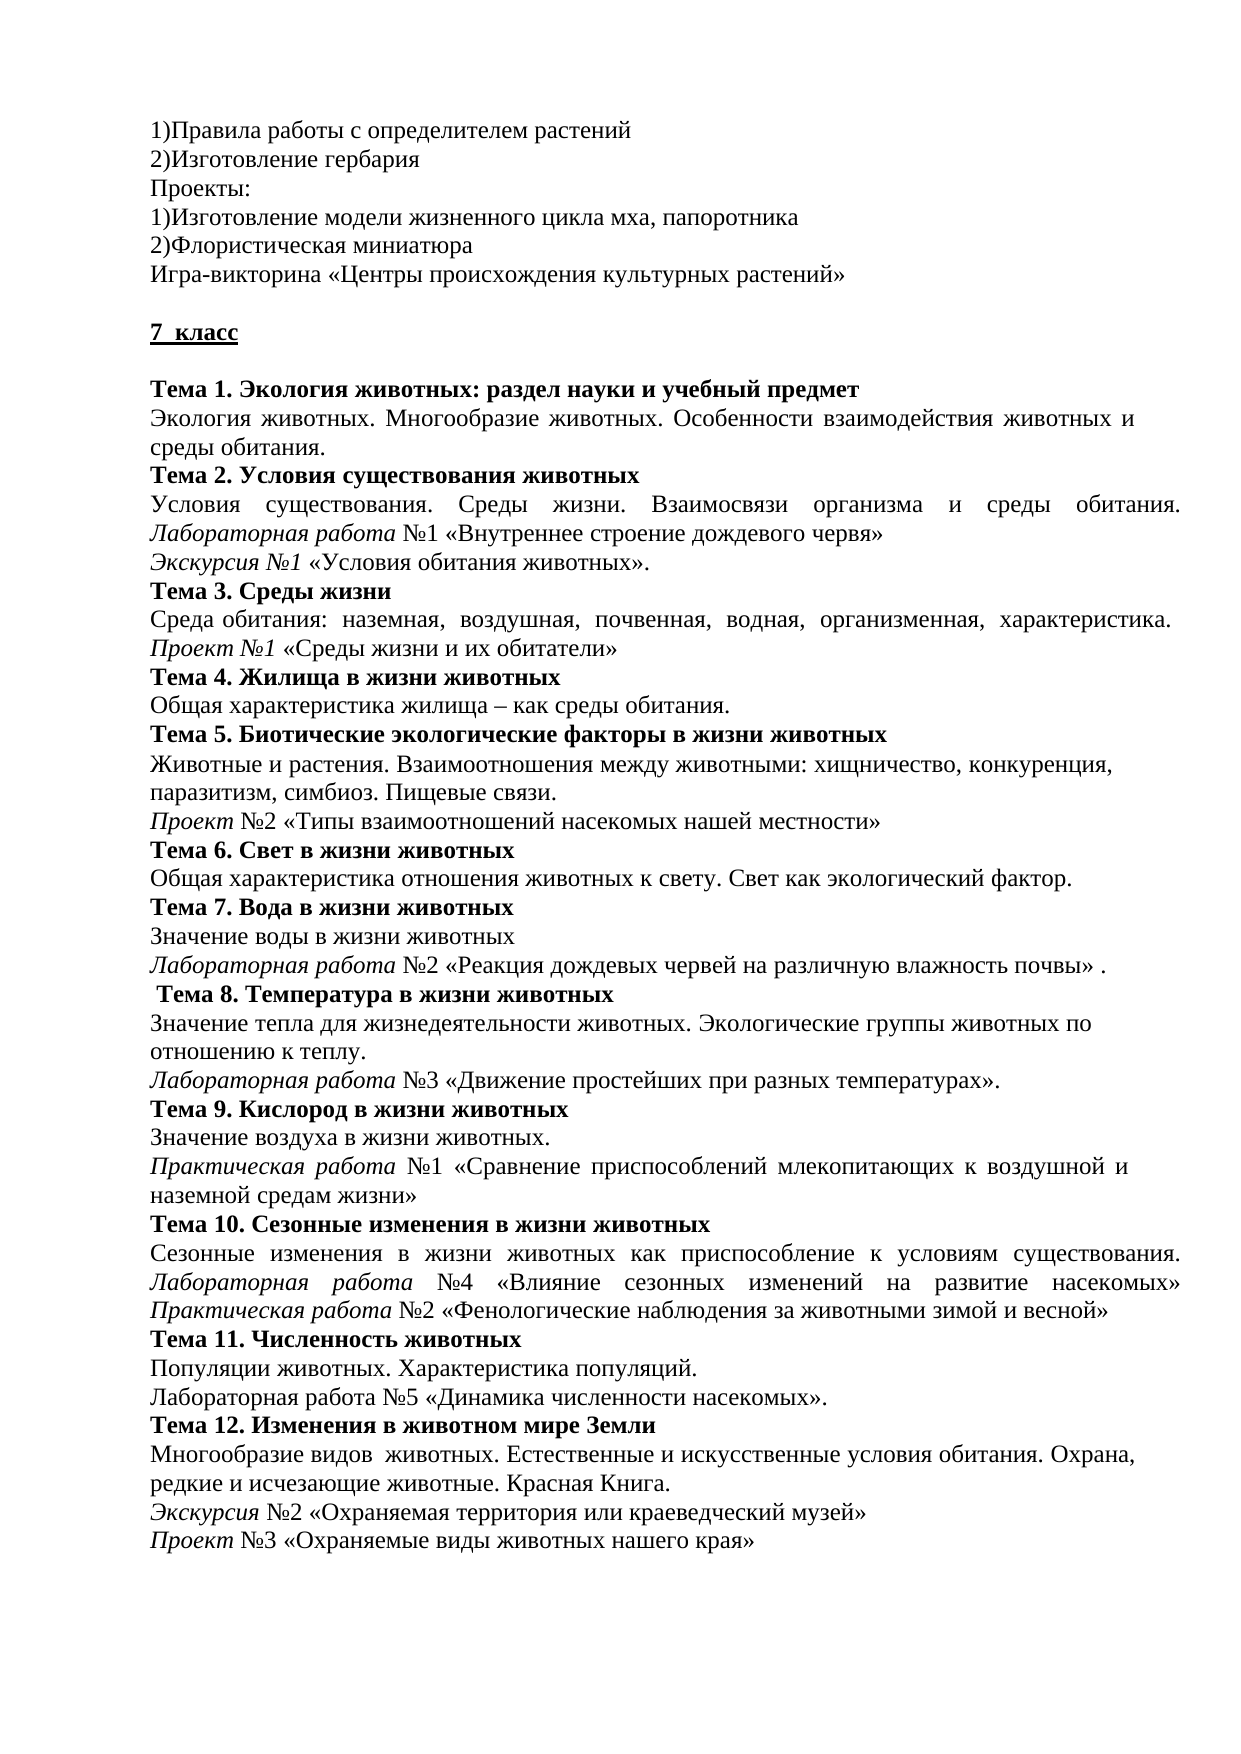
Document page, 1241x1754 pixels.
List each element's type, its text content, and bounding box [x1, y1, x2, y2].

text Значение воздуха в жизни животных. [150, 1123, 1213, 1151]
text Общая характеристика отношения животных к свету. Свет как экологический фактор. [150, 864, 1213, 892]
subtitle Тема 11. Численность животных [150, 1324, 1213, 1353]
text Животные и растения. Взаимоотношения между животными: хищничество, конкуренция, паразитизм, симбиоз. Пищевые связи. [150, 749, 1181, 806]
text Среда обитания: наземная, воздушная, почвенная, водная, организменная, характеристика. [150, 605, 1213, 633]
subtitle Тема 9. Кислород в жизни животных [150, 1094, 1213, 1123]
text Игра-викторина «Центры происхождения культурных растений» [150, 259, 1213, 288]
text Популяции животных. Характеристика популяций. Лабораторная работа №5 «Динамика численности насекомых». Тема 12. Изменения в животном мире Земли [150, 1353, 844, 1439]
subtitle Тема 10. Сезонные изменения в жизни животных [150, 1209, 1213, 1238]
text Лабораторная работа №2 «Реакция дождевых червей на различную влажность почвы» . [150, 950, 1213, 979]
text Проект №3 «Охраняемые виды животных нашего края» [150, 1525, 1213, 1554]
text Лабораторная работа №1 «Внутреннее строение дождевого червя» [150, 518, 1213, 547]
subtitle Тема 6. Свет в жизни животных [150, 835, 1213, 864]
text Общая характеристика жилища – как среды обитания. [150, 691, 1213, 720]
text Экология животных. Многообразие животных. Особенности взаимодействия животных и среды обитания. [150, 403, 1181, 461]
list класс [150, 317, 1213, 346]
text Экскурсия №2 «Охраняемая территория или краеведческий музей» [150, 1497, 1213, 1525]
text 1)Изготовление модели жизненного цикла мха, папоротника 2)Флористическая миниатюра [150, 202, 801, 259]
text Значение воды в жизни животных [150, 921, 1213, 950]
text Проект №2 «Типы взаимоотношений насекомых нашей местности» [150, 806, 1213, 835]
text Практическая работа №1 «Сравнение приспособлений млекопитающих к воздушной и наземной средам жизни» [150, 1151, 1181, 1209]
text Условия существования. Среды жизни. Взаимосвязи организма и среды обитания. [150, 489, 1213, 518]
subtitle Тема 5. Биотические экологические факторы в жизни животных [150, 720, 1213, 749]
subtitle Тема 3. Среды жизни [150, 576, 1213, 605]
subtitle Тема 4. Жилища в жизни животных [150, 663, 1213, 691]
subtitle Тема 7. Вода в жизни животных [150, 893, 1213, 921]
text Многообразие видов животных. Естественные и искусственные условия обитания. Охрана, редкие и исчезающие животные. Красная Книга. [150, 1439, 1181, 1497]
subtitle Тема 2. Условия существования животных [150, 461, 1213, 489]
text Проекты: [150, 173, 1213, 202]
text Значение тепла для жизнедеятельности животных. Экологические группы животных по отношению к теплу. [150, 1008, 1181, 1065]
subtitle Тема 8. Температура в жизни животных [156, 979, 1213, 1008]
text 1)Правила работы с определителем растений 2)Изготовление гербария [150, 115, 633, 173]
text Экскурсия №1 «Условия обитания животных». [150, 547, 1213, 576]
text Лабораторная работа №3 «Движение простейших при разных температурах». [150, 1065, 1213, 1094]
text Тема 1. Экология животных: раздел науки и учебный предмет [150, 375, 1213, 403]
text Сезонные изменения в жизни животных как приспособление к условиям существования. Лабораторная работа №4 «Влияние сезонных изменений на развитие насекомых» Практическая работа №2 «Фенологические наблюдения за животными зимой и весной» [150, 1238, 1181, 1324]
text Проект №1 «Среды жизни и их обитатели» [150, 633, 1213, 662]
